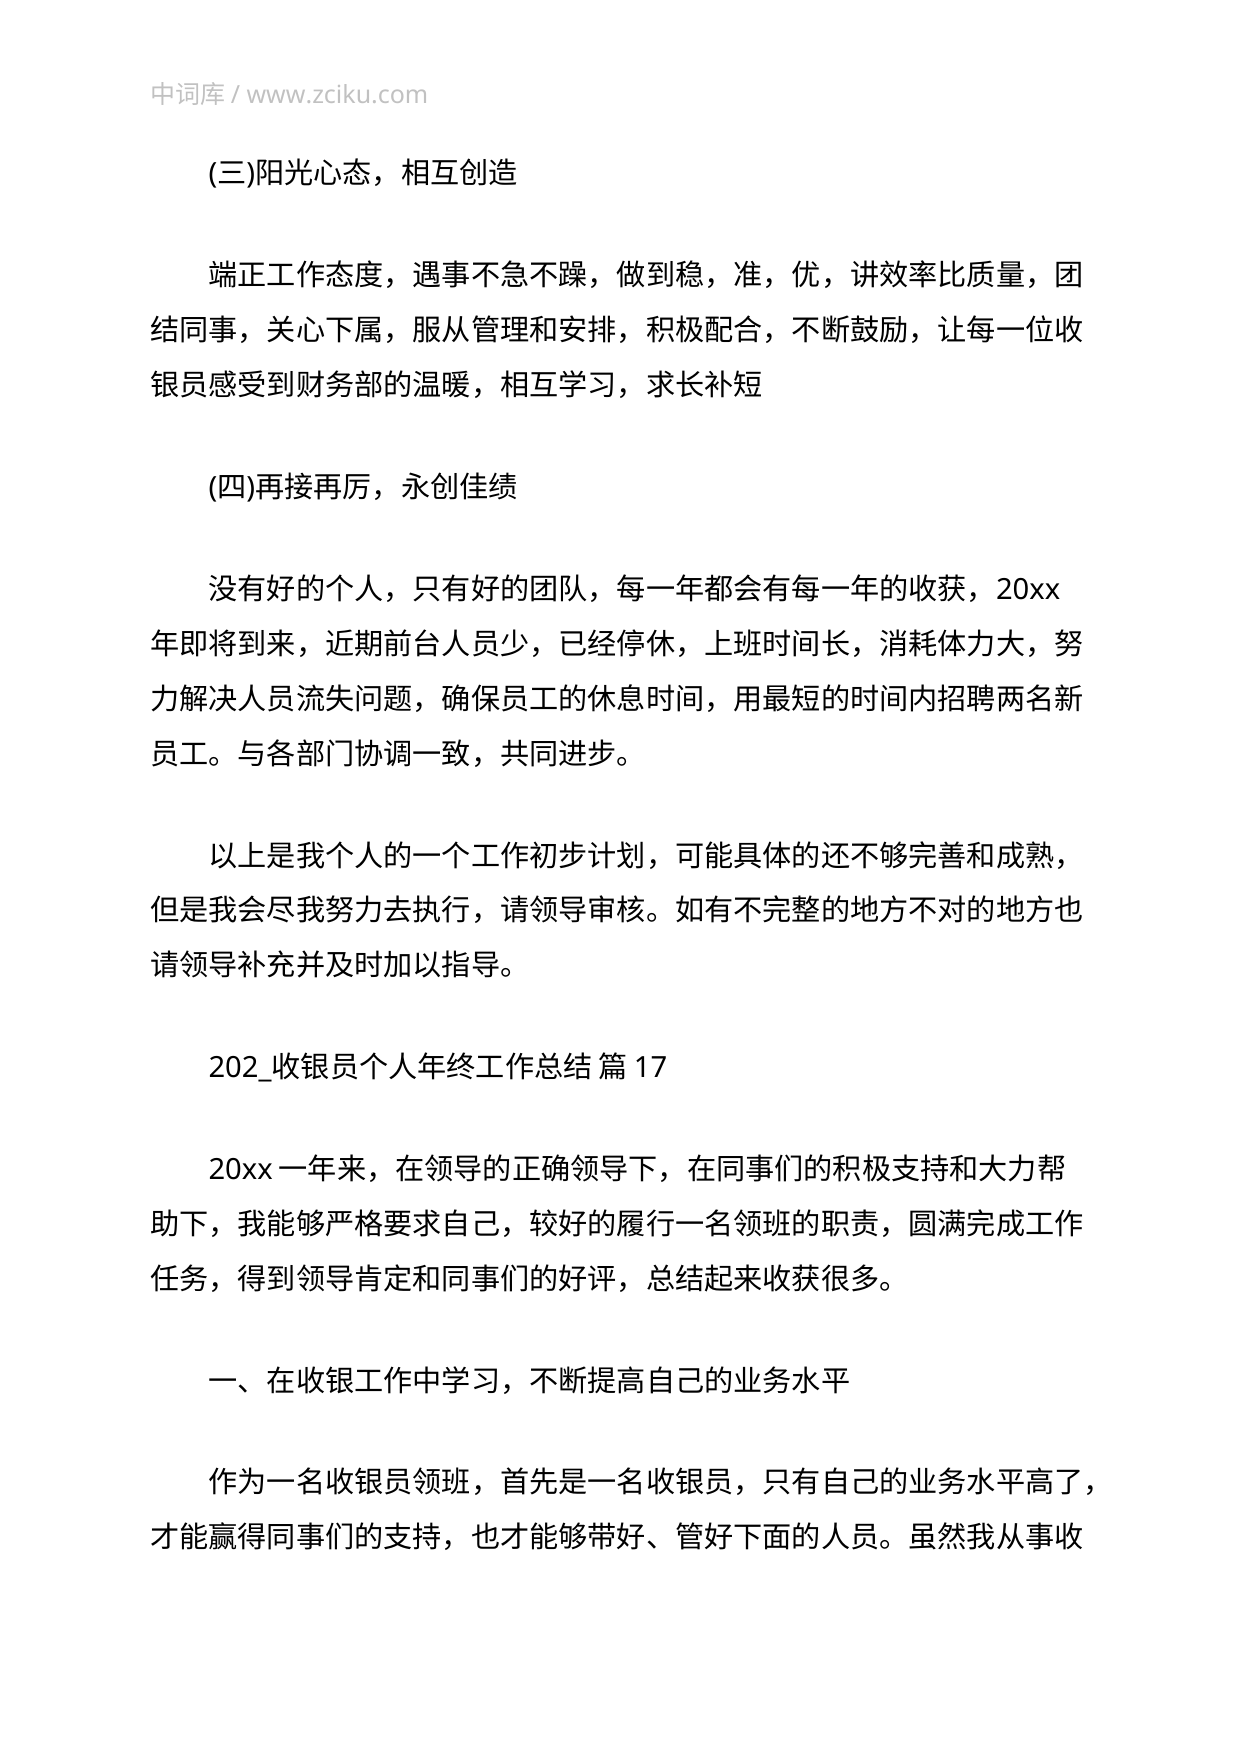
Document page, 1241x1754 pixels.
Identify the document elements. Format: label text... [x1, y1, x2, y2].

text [150, 1459, 1090, 1556]
text (四)再接再厉，永创佳绩 [150, 463, 1090, 506]
text 没有好的个人，只有好的团队，每一年都会有每一年的收获，20xx年即将到来，近期前台人员少，已经停休，上班时间长，消耗体力大，努力解决人员流失问题，确保员工的休息时间，用最短的时间内招聘两名新员工。与各部门协调一致，共同进步。 [150, 566, 1090, 773]
text 一、在收银工作中学习，不断提高自己的业务水平 [150, 1357, 1090, 1399]
text (三)阳光心态，相互创造 [150, 150, 1090, 192]
text 20xx一年来，在领导的正确领导下，在同事们的积极支持和大力帮助下，我能够严格要求自己，较好的履行一名领班的职责，圆满完成工作任务，得到领导肯定和同事们的好评，总结起来收获很多。 [150, 1146, 1090, 1298]
text 端正工作态度，遇事不急不躁，做到稳，准，优，讲效率比质量，团结同事，关心下属，服从管理和安排，积极配合，不断鼓励，让每一位收银员感受到财务部的温暖，相互学习，求长补短 [150, 252, 1090, 404]
text 以上是我个人的一个工作初步计划，可能具体的还不够完善和成熟，但是我会尽我努力去执行，请领导审核。如有不完整的地方不对的地方也请领导补充并及时加以指导。 [150, 832, 1090, 984]
text 202_收银员个人年终工作总结 篇17 [150, 1044, 1090, 1086]
